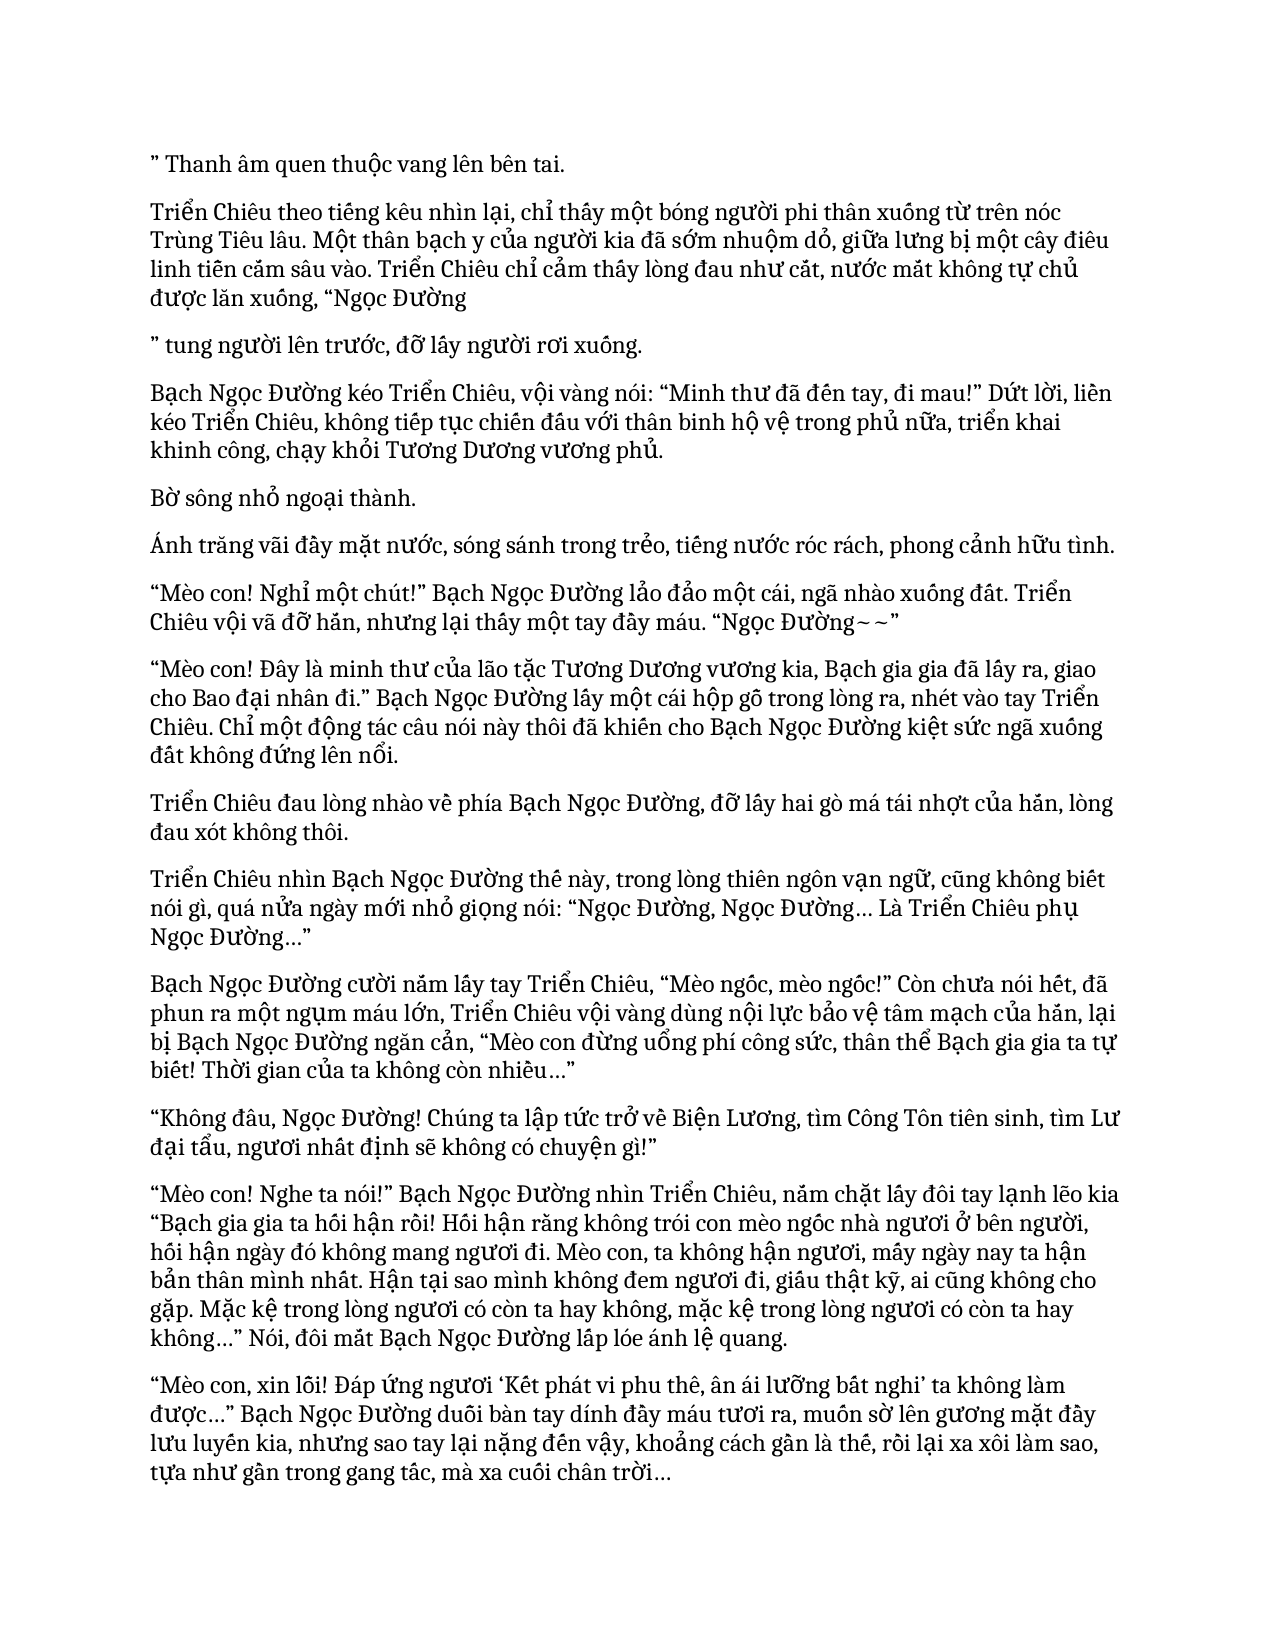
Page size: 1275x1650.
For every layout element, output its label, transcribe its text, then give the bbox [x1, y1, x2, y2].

text “Không đâu, Ngọc Đường! Chúng ta lập tức trở về Biện Lương, tìm Công Tôn tiên sinh, tìm Lư đại tẩu, ngươi nhất định sẽ không có chuyện gì!” [150, 1104, 1125, 1161]
text Bạch Ngọc Đường cười nắm lấy tay Triển Chiêu, “Mèo ngốc, mèo ngốc!” Còn chưa nói hết, đã phun ra một ngụm máu lớn, Triển Chiêu vội vàng dùng nội lực bảo vệ tâm mạch của hắn, lại bị Bạch Ngọc Đường ngăn cản, “Mèo con đừng uổng phí công sức, thân thể Bạch gia gia ta tự biết! Thời gian của ta không còn nhiều…” [150, 970, 1125, 1085]
text Triển Chiêu theo tiếng kêu nhìn lại, chỉ thấy một bóng người phi thân xuống từ trên nóc Trùng Tiêu lâu. Một thân bạch y của người kia đã sớm nhuộm dỏ, giữa lưng bị một cây điêu linh tiễn cắm sâu vào. Triển Chiêu chỉ cảm thấy lòng đau như cắt, nước mắt không tự chủ được lăn xuống, “Ngọc Đường [150, 197, 1125, 312]
text ” Thanh âm quen thuộc vang lên bên tai. [150, 150, 1125, 179]
text “Mèo con! Đây là minh thư của lão tặc Tương Dương vương kia, Bạch gia gia đã lấy ra, giao cho Bao đại nhân đi.” Bạch Ngọc Đường lấy một cái hộp gỗ trong lòng ra, nhét vào tay Triển Chiêu. Chỉ một động tác câu nói này thôi đã khiến cho Bạch Ngọc Đường kiệt sức ngã xuống đất không đứng lên nổi. [150, 655, 1125, 770]
text “Mèo con, xin lỗi! Đáp ứng ngươi ‘Kết phát vi phu thê, ân ái lưỡng bất nghi’ ta không làm được…” Bạch Ngọc Đường duỗi bàn tay dính đầy máu tươi ra, muốn sờ lên gương mặt đầy lưu luyến kia, nhưng sao tay lại nặng đến vậy, khoảng cách gần là thế, rồi lại xa xôi làm sao, tựa như gần trong gang tấc, mà xa cuối chân trời… [150, 1371, 1125, 1486]
text Ánh trăng vãi đầy mặt nước, sóng sánh trong trẻo, tiếng nước róc rách, phong cảnh hữu tình. [150, 531, 1125, 560]
text “Mèo con! Nghỉ một chút!” Bạch Ngọc Đường lảo đảo một cái, ngã nhào xuống đất. Triển Chiêu vội vã đỡ hắn, nhưng lại thấy một tay đầy máu. “Ngọc Đường~~” [150, 579, 1125, 636]
text Triển Chiêu nhìn Bạch Ngọc Đường thế này, trong lòng thiên ngôn vạn ngữ, cũng không biết nói gì, quá nửa ngày mới nhỏ giọng nói: “Ngọc Đường, Ngọc Đường… Là Triển Chiêu phụ Ngọc Đường…” [150, 865, 1125, 951]
text ” tung người lên trước, đỡ lấy người rơi xuống. [150, 331, 1125, 360]
text Bờ sông nhỏ ngoại thành. [150, 484, 1125, 512]
text Bạch Ngọc Đường kéo Triển Chiêu, vội vàng nói: “Minh thư đã đến tay, đi mau!” Dứt lời, liền kéo Triển Chiêu, không tiếp tục chiến đấu với thân binh hộ vệ trong phủ nữa, triển khai khinh công, chạy khỏi Tương Dương vương phủ. [150, 379, 1125, 465]
text Triển Chiêu đau lòng nhào về phía Bạch Ngọc Đường, đỡ lấy hai gò má tái nhợt của hắn, lòng đau xót không thôi. [150, 789, 1125, 846]
text “Mèo con! Nghe ta nói!” Bạch Ngọc Đường nhìn Triển Chiêu, nắm chặt lấy đôi tay lạnh lẽo kia “Bạch gia gia ta hối hận rồi! Hối hận rằng không trói con mèo ngốc nhà ngươi ở bên người, hối hận ngày đó không mang ngươi đi. Mèo con, ta không hận ngươi, mấy ngày nay ta hận bản thân mình nhất. Hận tại sao mình không đem ngươi đi, giấu thật kỹ, ai cũng không cho gặp. Mặc kệ trong lòng ngươi có còn ta hay không, mặc kệ trong lòng ngươi có còn ta hay không…” Nói, đôi mắt Bạch Ngọc Đường lấp lóe ánh lệ quang. [150, 1180, 1125, 1352]
